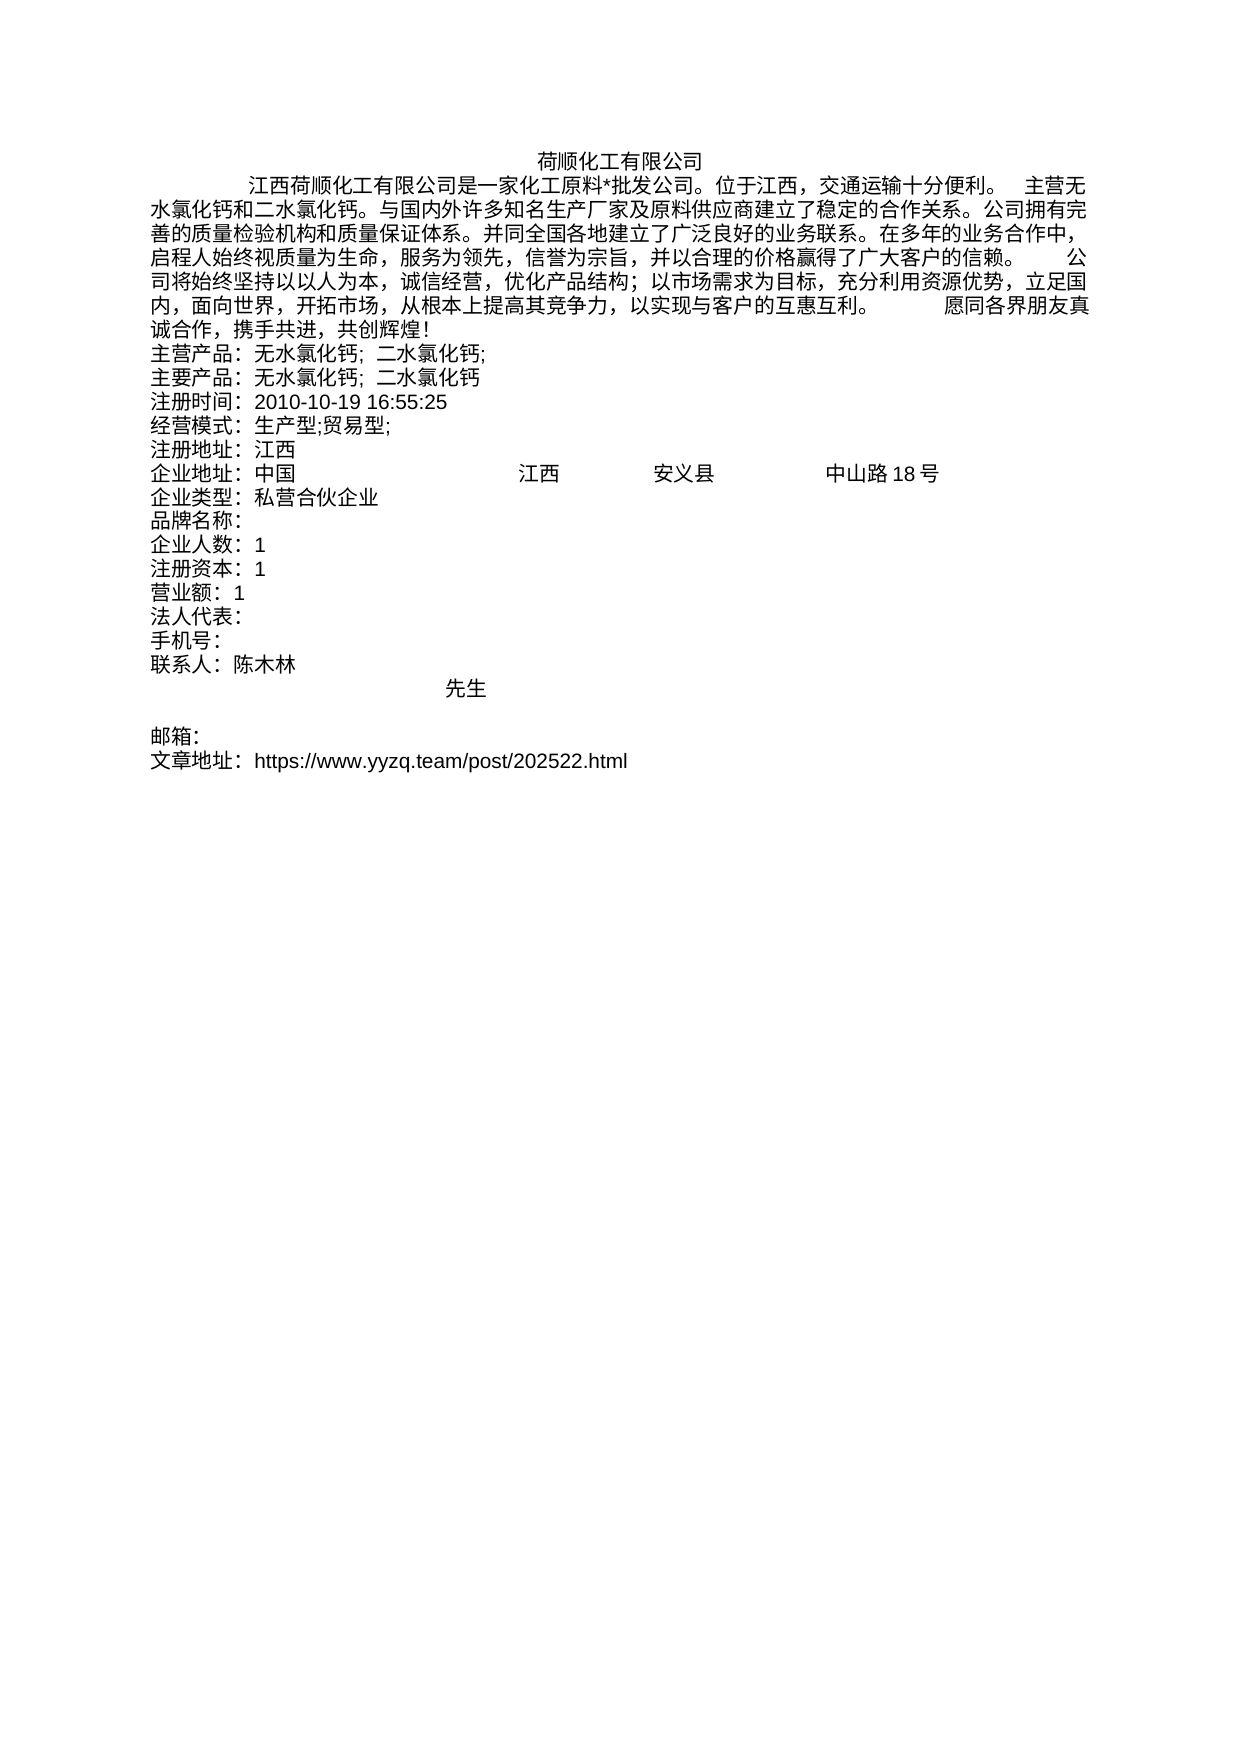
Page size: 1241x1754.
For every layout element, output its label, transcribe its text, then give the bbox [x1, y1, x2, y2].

text 手机号： [150, 629, 1090, 653]
text 企业地址：中国 江西 安义县 中山路18号 [150, 461, 1090, 485]
text 注册地址：江西 [150, 437, 1090, 461]
text 主要产品：无水氯化钙; 二水氯化钙 [150, 366, 1090, 389]
text 注册时间：2010-10-19 16:55:25 [150, 389, 1090, 413]
text 经营模式：生产型;贸易型; [150, 413, 1090, 437]
text 联系人：陈木林 先生 [150, 653, 1090, 725]
text 法人代表： [150, 605, 1090, 629]
text 注册资本：1 [150, 557, 1090, 581]
text 江西荷顺化工有限公司是一家化工原料*批发公司。位于江西，交通运输十分便利。 主营无水氯化钙和二水氯化钙。与国内外许多知名生产厂家及原料供应商建立了稳定的合作关系。公司拥有完善的质量检验机构和质量保证体系。并同全国各地建立了广泛良好的业务联系。在多年的业务合作中，启程人始终视质量为生命，服务为领先，信誉为宗旨，并以合理的价格赢得了广大客户的信赖。 公司将始终坚持以以人为本，诚信经营，优化产品结构；以市场需求为目标，充分利用资源优势，立足国内，面向世界，开拓市场，从根本上提高其竞争力，以实现与客户的互惠互利。 愿同各界朋友真诚合作，携手共进，共创辉煌！ [150, 174, 1090, 342]
text 营业额：1 [150, 581, 1090, 605]
text 主营产品：无水氯化钙; 二水氯化钙; [150, 342, 1090, 366]
text 邮箱： [150, 725, 1090, 749]
text 企业类型：私营合伙企业 [150, 485, 1090, 509]
text 荷顺化工有限公司 [150, 150, 1090, 174]
text 品牌名称： [150, 509, 1090, 533]
text 文章地址：https://www.yyzq.team/post/202522.html [150, 749, 1090, 773]
text 企业人数：1 [150, 533, 1090, 557]
